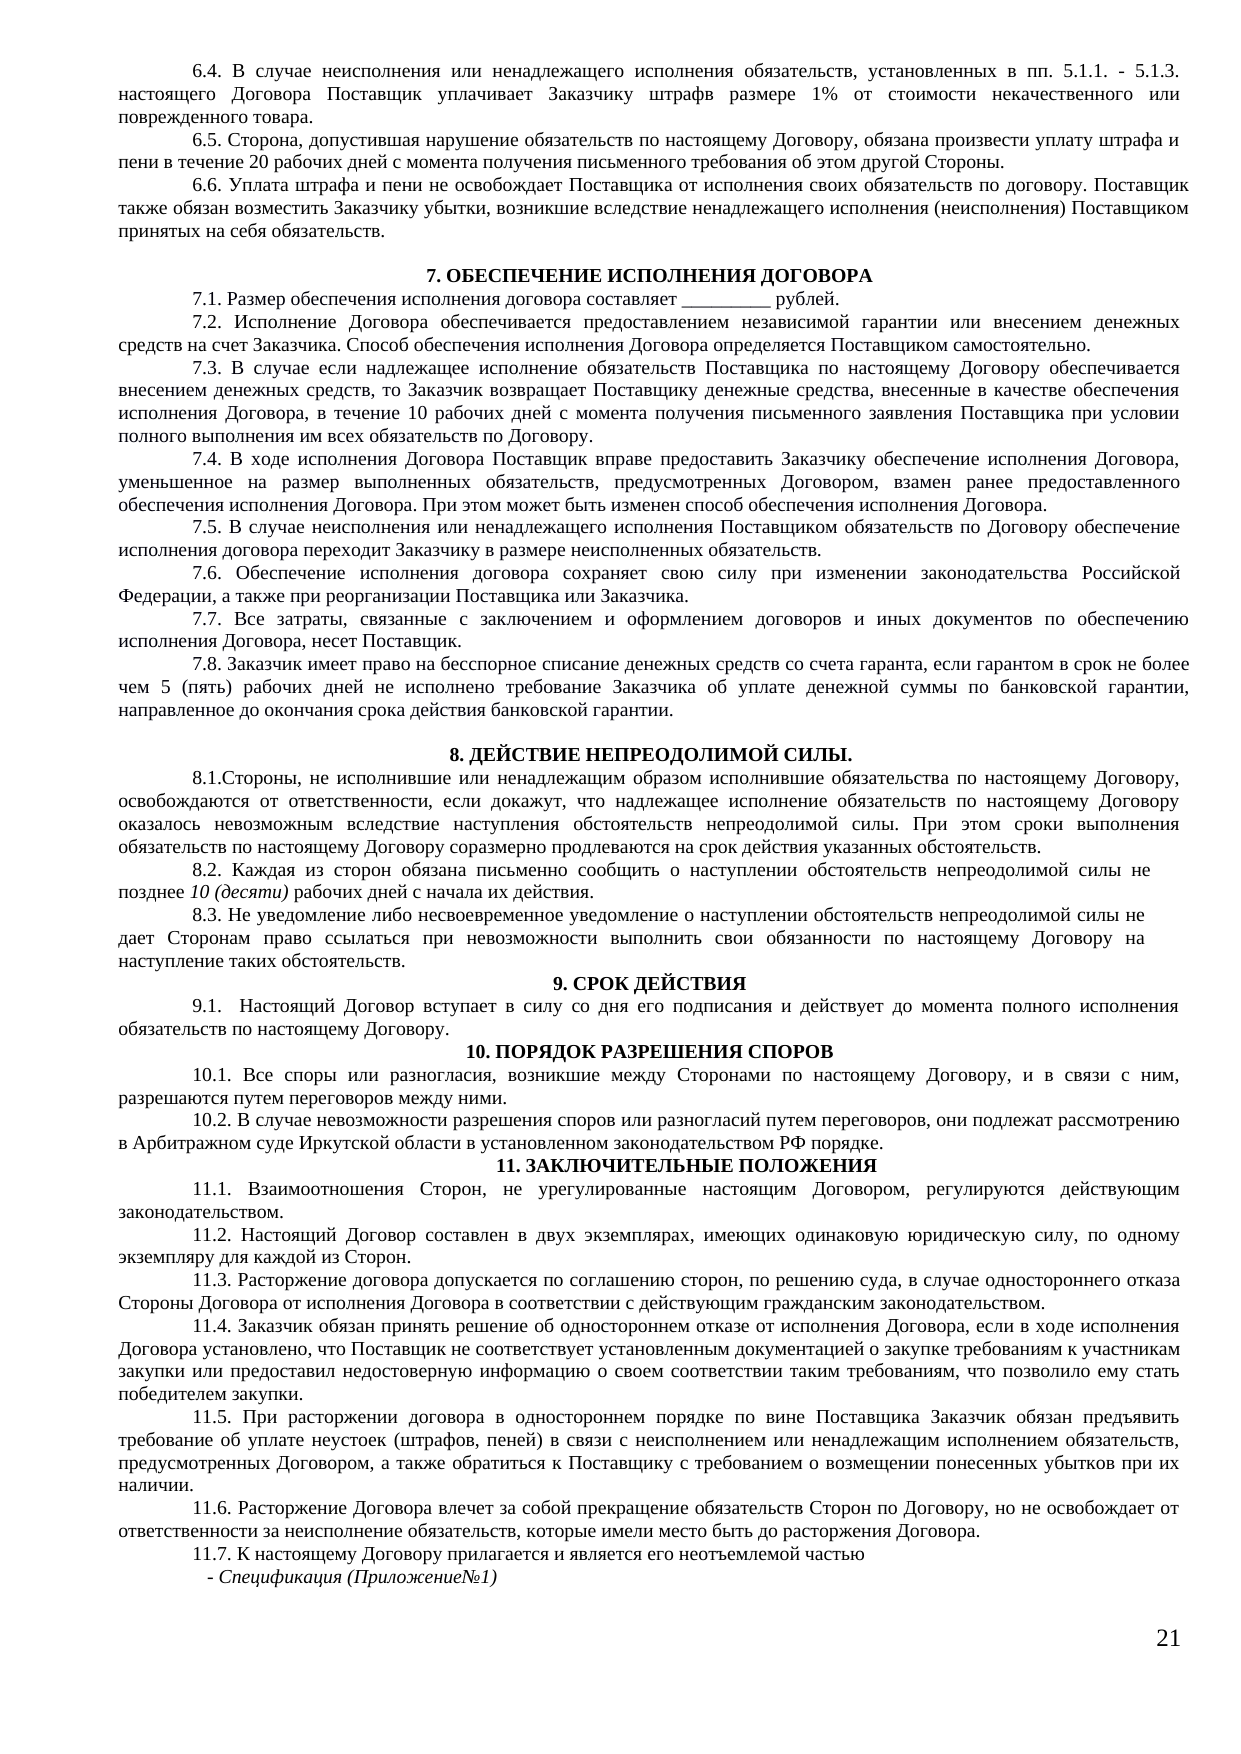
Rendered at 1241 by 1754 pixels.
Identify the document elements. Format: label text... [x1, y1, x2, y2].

text 7.6. Обеспечение исполнения договора сохраняет свою силу при изменении законодательства Российской Федерации, а также при реорганизации Поставщика или Заказчика. [118, 561, 1181, 607]
text 9. СРОК ДЕЙСТВИЯ [118, 972, 1181, 994]
text 6.5. Сторона, допустившая нарушение обязательств по настоящему Договору, обязана произвести уплату штрафа и пени в течение 20 рабочих дней с момента получения письменного требования об этом другой Стороны. [118, 127, 1181, 173]
text 7.3. В случае если надлежащее исполнение обязательств Поставщика по настоящему Договору обеспечивается внесением денежных средств, то Заказчик возвращает Поставщику денежные средства, внесенные в качестве обеспечения исполнения Договора, в течение 10 рабочих дней с момента получения письменного заявления Поставщика при условии полного выполнения им всех обязательств по Договору. [118, 356, 1181, 447]
text 7.7. Все затраты, связанные с заключением и оформлением договоров и иных документов по обеспечению исполнения Договора, несет Поставщик. [118, 607, 1191, 652]
text 7.1. Размер обеспечения исполнения договора составляет _________ рублей. [118, 287, 1181, 310]
text 8.1.Стороны, не исполнившие или ненадлежащим образом исполнившие обязательства по настоящему Договору, освобождаются от ответственности, если докажут, что надлежащее исполнение обязательств по настоящему Договору оказалось невозможным вследствие наступления обстоятельств непреодолимой силы. При этом сроки выполнения обязательств по настоящему Договору соразмерно продлеваются на срок действия указанных обстоятельств. [118, 766, 1181, 857]
text 7. ОБЕСПЕЧЕНИЕ ИСПОЛНЕНИЯ ДОГОВОРА [118, 264, 1181, 287]
text 11.6. Расторжение Договора влечет за собой прекращение обязательств Сторон по Договору, но не освобождает от ответственности за неисполнение обязательств, которые имели место быть до расторжения Договора. [118, 1496, 1181, 1542]
text 11. ЗАКЛЮЧИТЕЛЬНЫЕ ПОЛОЖЕНИЯ [118, 1154, 1181, 1177]
text 7.4. В ходе исполнения Договора Поставщик вправе предоставить Заказчику обеспечение исполнения Договора, уменьшенное на размер выполненных обязательств, предусмотренных Договором, взамен ранее предоставленного обеспечения исполнения Договора. При этом может быть изменен способ обеспечения исполнения Договора. [118, 447, 1181, 515]
text 10.2. В случае невозможности разрешения споров или разногласий путем переговоров, они подлежат рассмотрению в Арбитражном суде Иркутской области в установленном законодательством РФ порядке. [118, 1108, 1181, 1154]
text 9.1. Настоящий Договор вступает в силу со дня его подписания и действует до момента полного исполнения обязательств по настоящему Договору. [118, 994, 1181, 1040]
text 11.7. К настоящему Договору прилагается и является его неотъемлемой частью [118, 1542, 1181, 1565]
text 10. ПОРЯДОК РАЗРЕШЕНИЯ СПОРОВ [118, 1040, 1181, 1063]
text 11.5. При расторжении договора в одностороннем порядке по вине Поставщика Заказчик обязан предъявить требование об уплате неустоек (штрафов, пеней) в связи с неисполнением или ненадлежащим исполнением обязательств, предусмотренных Договором, а также обратиться к Поставщику с требованием о возмещении понесенных убытков при их наличии. [118, 1405, 1181, 1496]
text 7.5. В случае неисполнения или ненадлежащего исполнения Поставщиком обязательств по Договору обеспечение исполнения договора переходит Заказчику в размере неисполненных обязательств. [118, 515, 1181, 561]
text 7.2. Исполнение Договора обеспечивается предоставлением независимой гарантии или внесением денежных средств на счет Заказчика. Способ обеспечения исполнения Договора определяется Поставщиком самостоятельно. [118, 310, 1181, 356]
text 11.3. Расторжение договора допускается по соглашению сторон, по решению суда, в случае одностороннего отказа Стороны Договора от исполнения Договора в соответствии с действующим гражданским законодательством. [118, 1268, 1181, 1314]
text 11.1. Взаимоотношения Сторон, не урегулированные настоящим Договором, регулируются действующим законодательством. [118, 1177, 1181, 1222]
text 11.4. Заказчик обязан принять решение об одностороннем отказе от исполнения Договора, если в ходе исполнения Договора установлено, что Поставщик не соответствует установленным документацией о закупке требованиям к участникам закупки или предоставил недостоверную информацию о своем соответствии таким требованиям, что позволило ему стать победителем закупки. [118, 1314, 1181, 1405]
text 8.3. Не уведомление либо несвоевременное уведомление о наступлении обстоятельств непреодолимой силы не дает Сторонам право ссылаться при невозможности выполнить свои обязанности по настоящему Договору на наступление таких обстоятельств. [118, 903, 1146, 972]
text 10.1. Все споры или разногласия, возникшие между Сторонами по настоящему Договору, и в связи с ним, разрешаются путем переговоров между ними. [118, 1063, 1181, 1108]
text 11.2. Настоящий Договор составлен в двух экземплярах, имеющих одинаковую юридическую силу, по одному экземпляру для каждой из Сторон. [118, 1222, 1181, 1268]
text - Спецификация (Приложение№1) [118, 1565, 1181, 1587]
text 8.2. Каждая из сторон обязана письменно сообщить о наступлении обстоятельств непреодолимой силы не позднее 10 (десяти) рабочих дней с начала их действия. [118, 857, 1152, 903]
text 6.4. В случае неисполнения или ненадлежащего исполнения обязательств, установленных в пп. 5.1.1. - 5.1.3. настоящего Договора Поставщик уплачивает Заказчику штрафв размере 1% от стоимости некачественного или поврежденного товара. [118, 59, 1181, 127]
text 7.8. Заказчик имеет право на бесспорное списание денежных средств со счета гаранта, если гарантом в срок не более чем 5 (пять) рабочих дней не исполнено требование Заказчика об уплате денежной суммы по банковской гарантии, направленное до окончания срока действия банковской гарантии. [118, 652, 1191, 721]
text 6.6. Уплата штрафа и пени не освобождает Поставщика от исполнения своих обязательств по договору. Поставщик также обязан возместить Заказчику убытки, возникшие вследствие ненадлежащего исполнения (неисполнения) Поставщиком принятых на себя обязательств. [118, 173, 1191, 242]
text 8. ДЕЙСТВИЕ НЕПРЕОДОЛИМОЙ СИЛЫ. [156, 743, 1146, 766]
